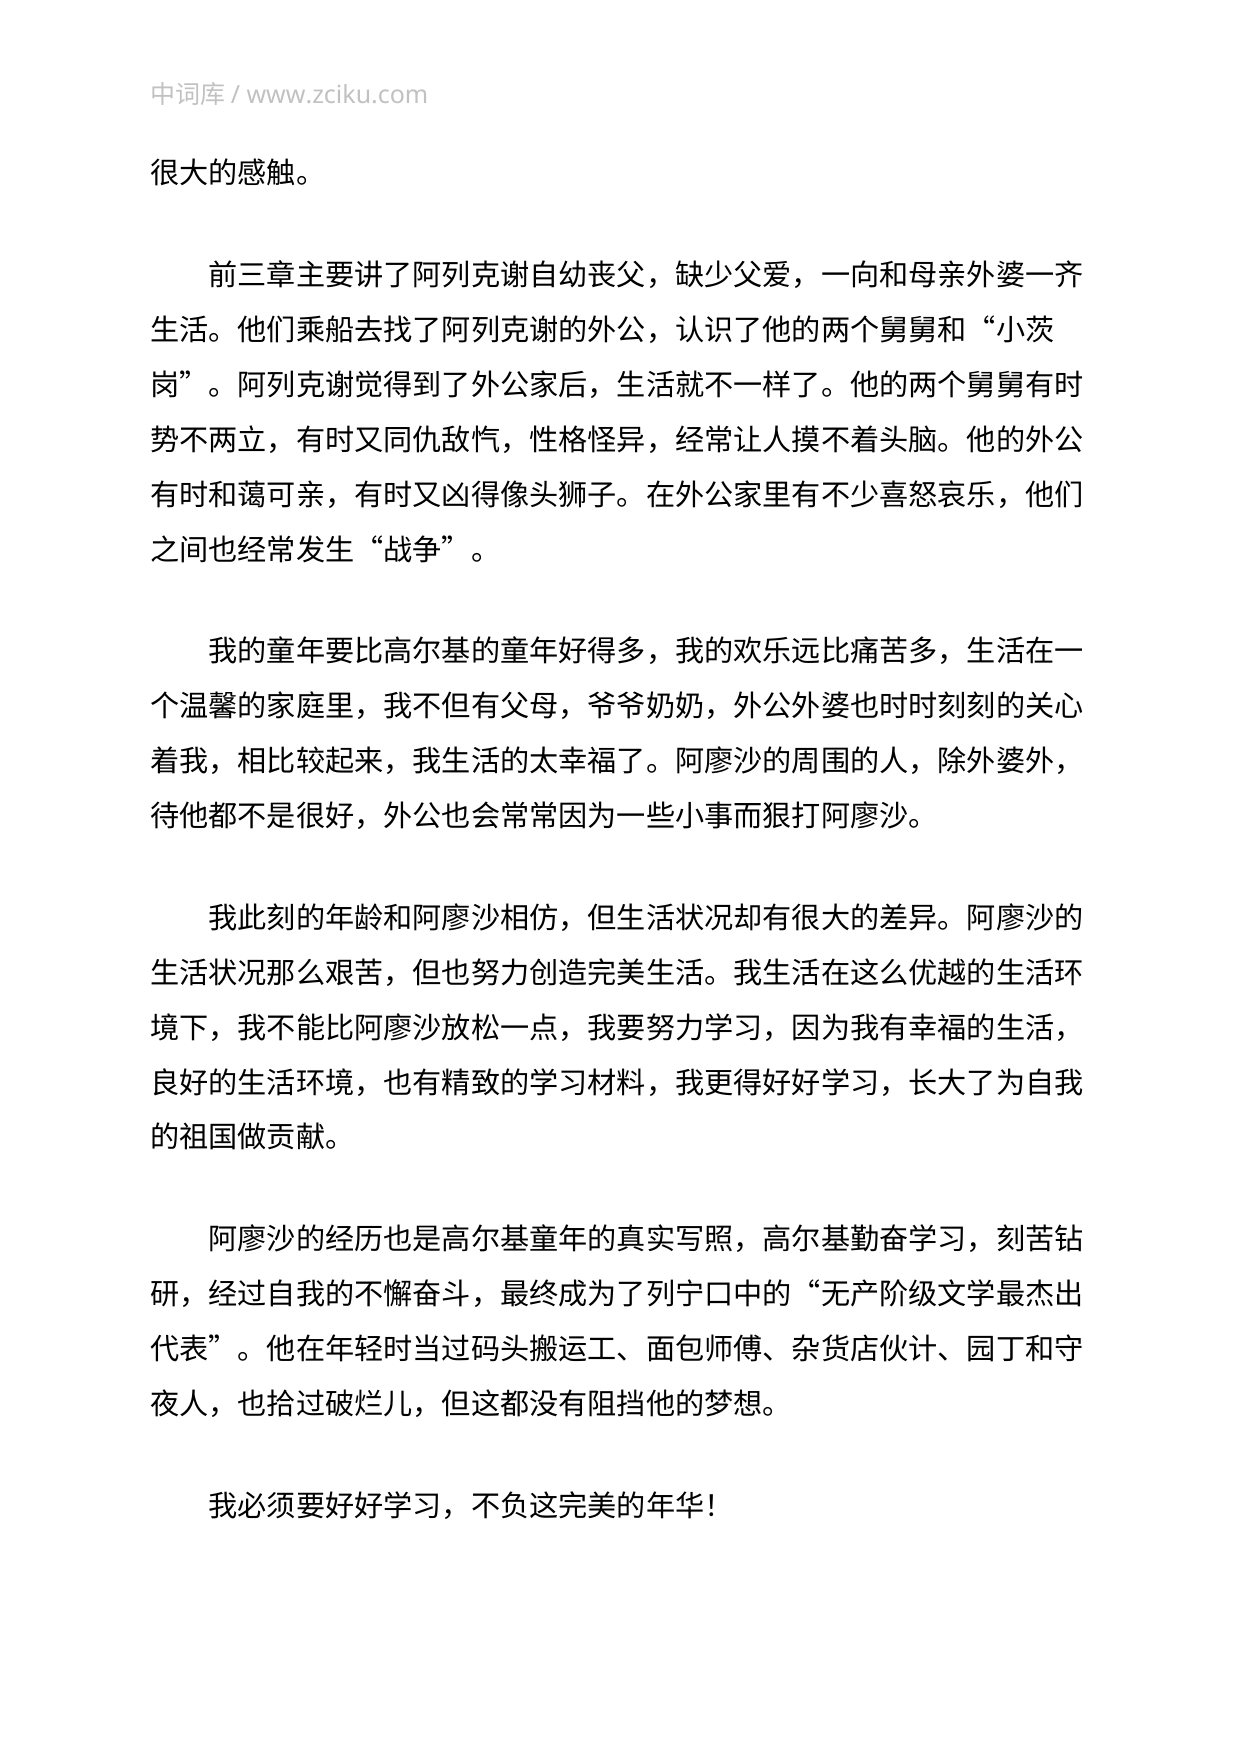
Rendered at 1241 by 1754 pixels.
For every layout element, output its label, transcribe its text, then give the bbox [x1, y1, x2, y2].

text 我此刻的年龄和阿廖沙相仿，但生活状况却有很大的差异。阿廖沙的生活状况那么艰苦，但也努力创造完美生活。我生活在这么优越的生活环境下，我不能比阿廖沙放松一点，我要努力学习，因为我有幸福的生活，良好的生活环境，也有精致的学习材料，我更得好好学习，长大了为自我的祖国做贡献。 [150, 894, 1090, 1156]
text 阿廖沙的经历也是高尔基童年的真实写照，高尔基勤奋学习，刻苦钻研，经过自我的不懈奋斗，最终成为了列宁口中的“无产阶级文学最杰出代表”。他在年轻时当过码头搬运工、面包师傅、杂货店伙计、园丁和守夜人，也拾过破烂儿，但这都没有阻挡他的梦想。 [150, 1216, 1090, 1423]
text 我的童年要比高尔基的童年好得多，我的欢乐远比痛苦多，生活在一个温馨的家庭里，我不但有父母，爷爷奶奶，外公外婆也时时刻刻的关心着我，相比较起来，我生活的太幸福了。阿廖沙的周围的人，除外婆外，待他都不是很好，外公也会常常因为一些小事而狠打阿廖沙。 [150, 628, 1090, 835]
text 前三章主要讲了阿列克谢自幼丧父，缺少父爱，一向和母亲外婆一齐生活。他们乘船去找了阿列克谢的外公，认识了他的两个舅舅和“小茨岗”。阿列克谢觉得到了外公家后，生活就不一样了。他的两个舅舅有时势不两立，有时又同仇敌忾，性格怪异，经常让人摸不着头脑。他的外公有时和蔼可亲，有时又凶得像头狮子。在外公家里有不少喜怒哀乐，他们之间也经常发生“战争”。 [150, 252, 1090, 568]
text 我必须要好好学习，不负这完美的年华！ [150, 1482, 1090, 1524]
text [150, 150, 1090, 192]
